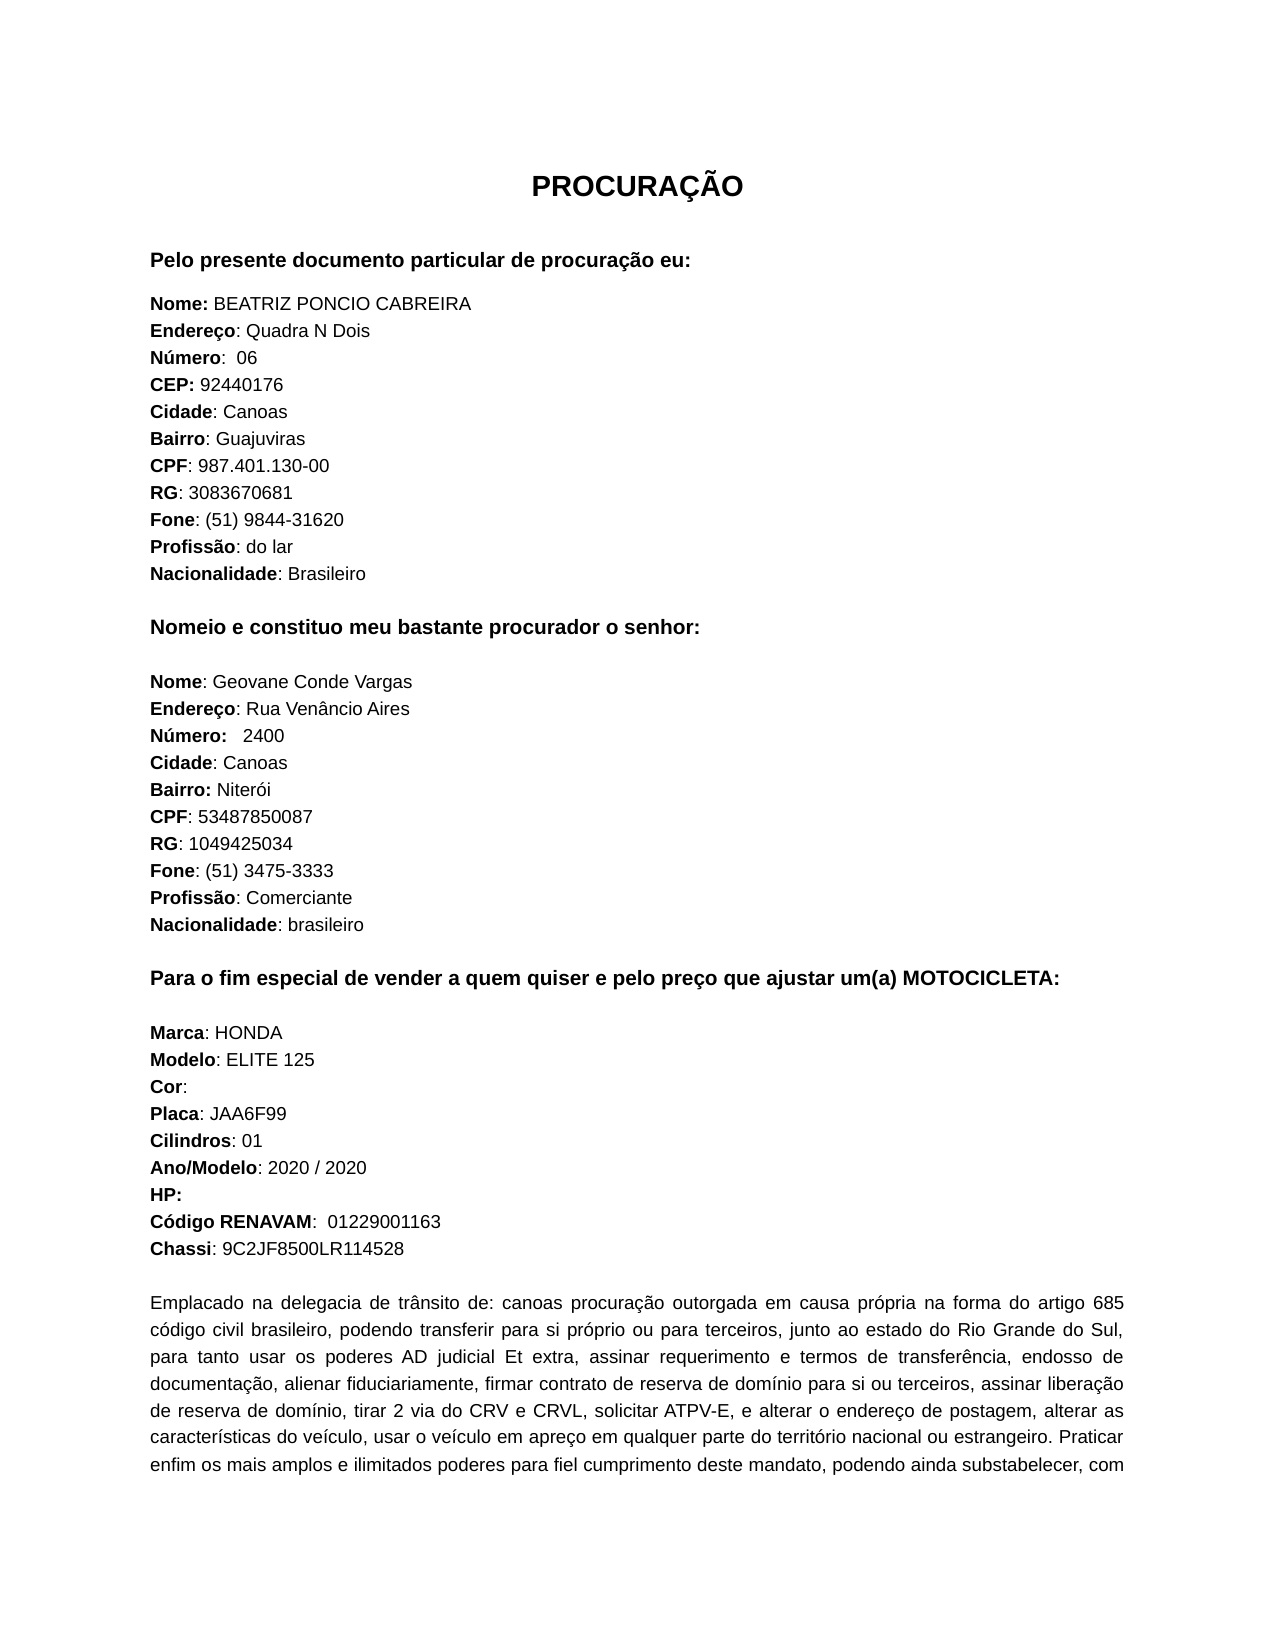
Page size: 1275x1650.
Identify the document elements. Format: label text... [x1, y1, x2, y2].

text Cidade: Canoas [150, 397, 1125, 424]
text Nacionalidade: Brasileiro [150, 559, 1125, 586]
text Profissão: do lar [150, 532, 1125, 559]
text Modelo: ELITE 125 [150, 1045, 1125, 1072]
text Cor: [150, 1072, 1125, 1099]
text Cilindros: 01 [150, 1126, 1125, 1153]
text Nome: BEATRIZ PONCIO CABREIRA [150, 289, 1125, 316]
text Ano/Modelo: 2020 / 2020 [150, 1153, 1125, 1179]
text Chassi: 9C2JF8500LR114528 [150, 1233, 1125, 1261]
text Nomeio e constituo meu bastante procurador o senhor: [150, 613, 1125, 640]
text Nome: Geovane Conde Vargas [150, 667, 1125, 694]
text RG: 3083670681 [150, 478, 1125, 505]
text CPF: 53487850087 [150, 802, 1125, 829]
text Código RENAVAM: 01229001163 [150, 1207, 1125, 1233]
text CPF: 987.401.130-00 [150, 451, 1125, 478]
text Cidade: Canoas [150, 748, 1125, 775]
text Profissão: Comerciante [150, 883, 1125, 910]
text Placa: JAA6F99 [150, 1099, 1125, 1126]
text Endereço: Quadra N Dois [150, 316, 1125, 343]
text Endereço: Rua Venâncio Aires [150, 694, 1125, 721]
text Bairro: Niterói [150, 775, 1125, 802]
text Fone: (51) 3475-3333 [150, 856, 1125, 883]
text RG: 1049425034 [150, 829, 1125, 856]
text Nacionalidade: brasileiro [150, 910, 1125, 937]
text Número: 06 [150, 343, 1125, 370]
text Número: 2400 [150, 721, 1125, 748]
text Fone: (51) 9844-31620 [150, 505, 1125, 532]
text PROCURAÇÃO [150, 175, 1125, 202]
text Marca: HONDA [150, 1018, 1125, 1045]
text CEP: 92440176 [150, 370, 1125, 397]
text Pelo presente documento particular de procuração eu: [150, 246, 1125, 273]
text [150, 1287, 1125, 1476]
text Para o fim especial de vender a quem quiser e pelo preço que ajustar um(a) MOTOCICLETA: [150, 964, 1125, 991]
text HP: [150, 1179, 1125, 1207]
text Bairro: Guajuviras [150, 424, 1125, 451]
